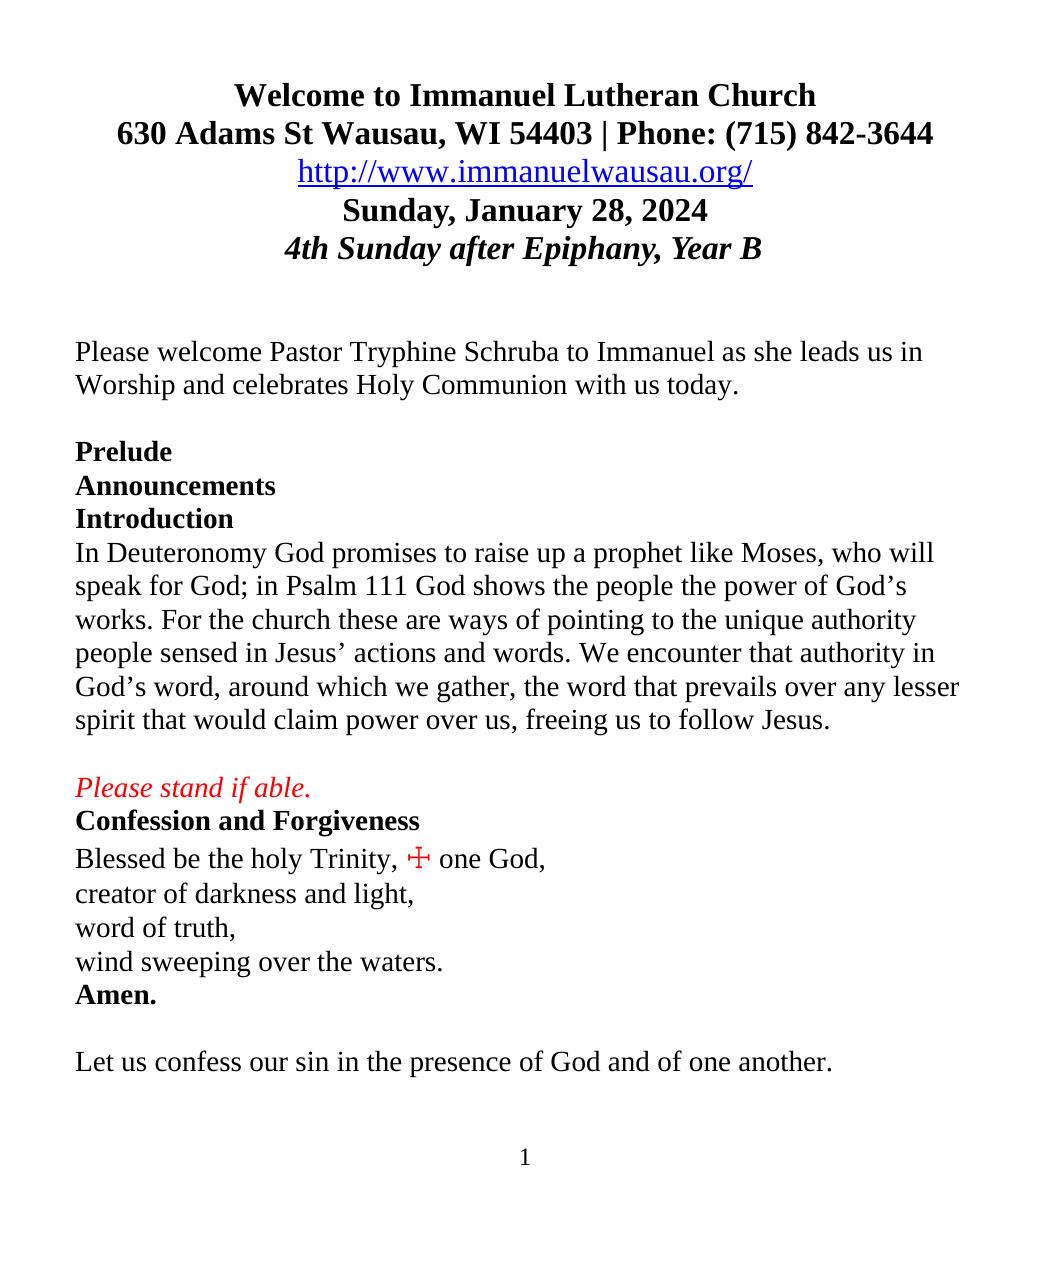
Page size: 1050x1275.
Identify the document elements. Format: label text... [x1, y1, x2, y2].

text Introduction [75, 501, 975, 535]
text Announcements [75, 468, 975, 501]
text Welcome to Immanuel Lutheran Church 630 Adams St Wausau, WI 54403 | ​​Phone: (715) 842-3644 [75, 75, 975, 152]
text creator of darkness and light, [75, 877, 975, 910]
text Let us confess our sin in the presence of God and of one another. [75, 1044, 975, 1078]
text wind sweeping over the waters. [75, 944, 975, 977]
text Blessed be the holy Trinity, ☩ one God, [75, 837, 975, 877]
text http://www.immanuelwausau.org/ [75, 152, 975, 190]
text Please welcome Pastor Tryphine Schruba to Immanuel as she leads us in Worship and celebrates Holy Communion with us today. [75, 334, 975, 401]
text In Deuteronomy God promises to raise up a prophet like Moses, who will speak for God; in Psalm 111 God shows the people the power of God’s works. For the church these are ways of pointing to the unique authority people sensed in Jesus’ actions and words. We encounter that authority in God’s word, around which we gather, the word that prevails over any lesser spirit that would claim power over us, freeing us to follow Jesus. [75, 535, 975, 736]
text Confession and Forgiveness [75, 803, 975, 837]
text Please stand if able. [75, 770, 975, 803]
text word of truth, [75, 910, 975, 944]
text Amen. [75, 977, 975, 1011]
subtitle Sunday, January 28, 2024 4th Sunday after Epiphany, Year B [75, 190, 975, 267]
text Prelude [75, 434, 975, 468]
